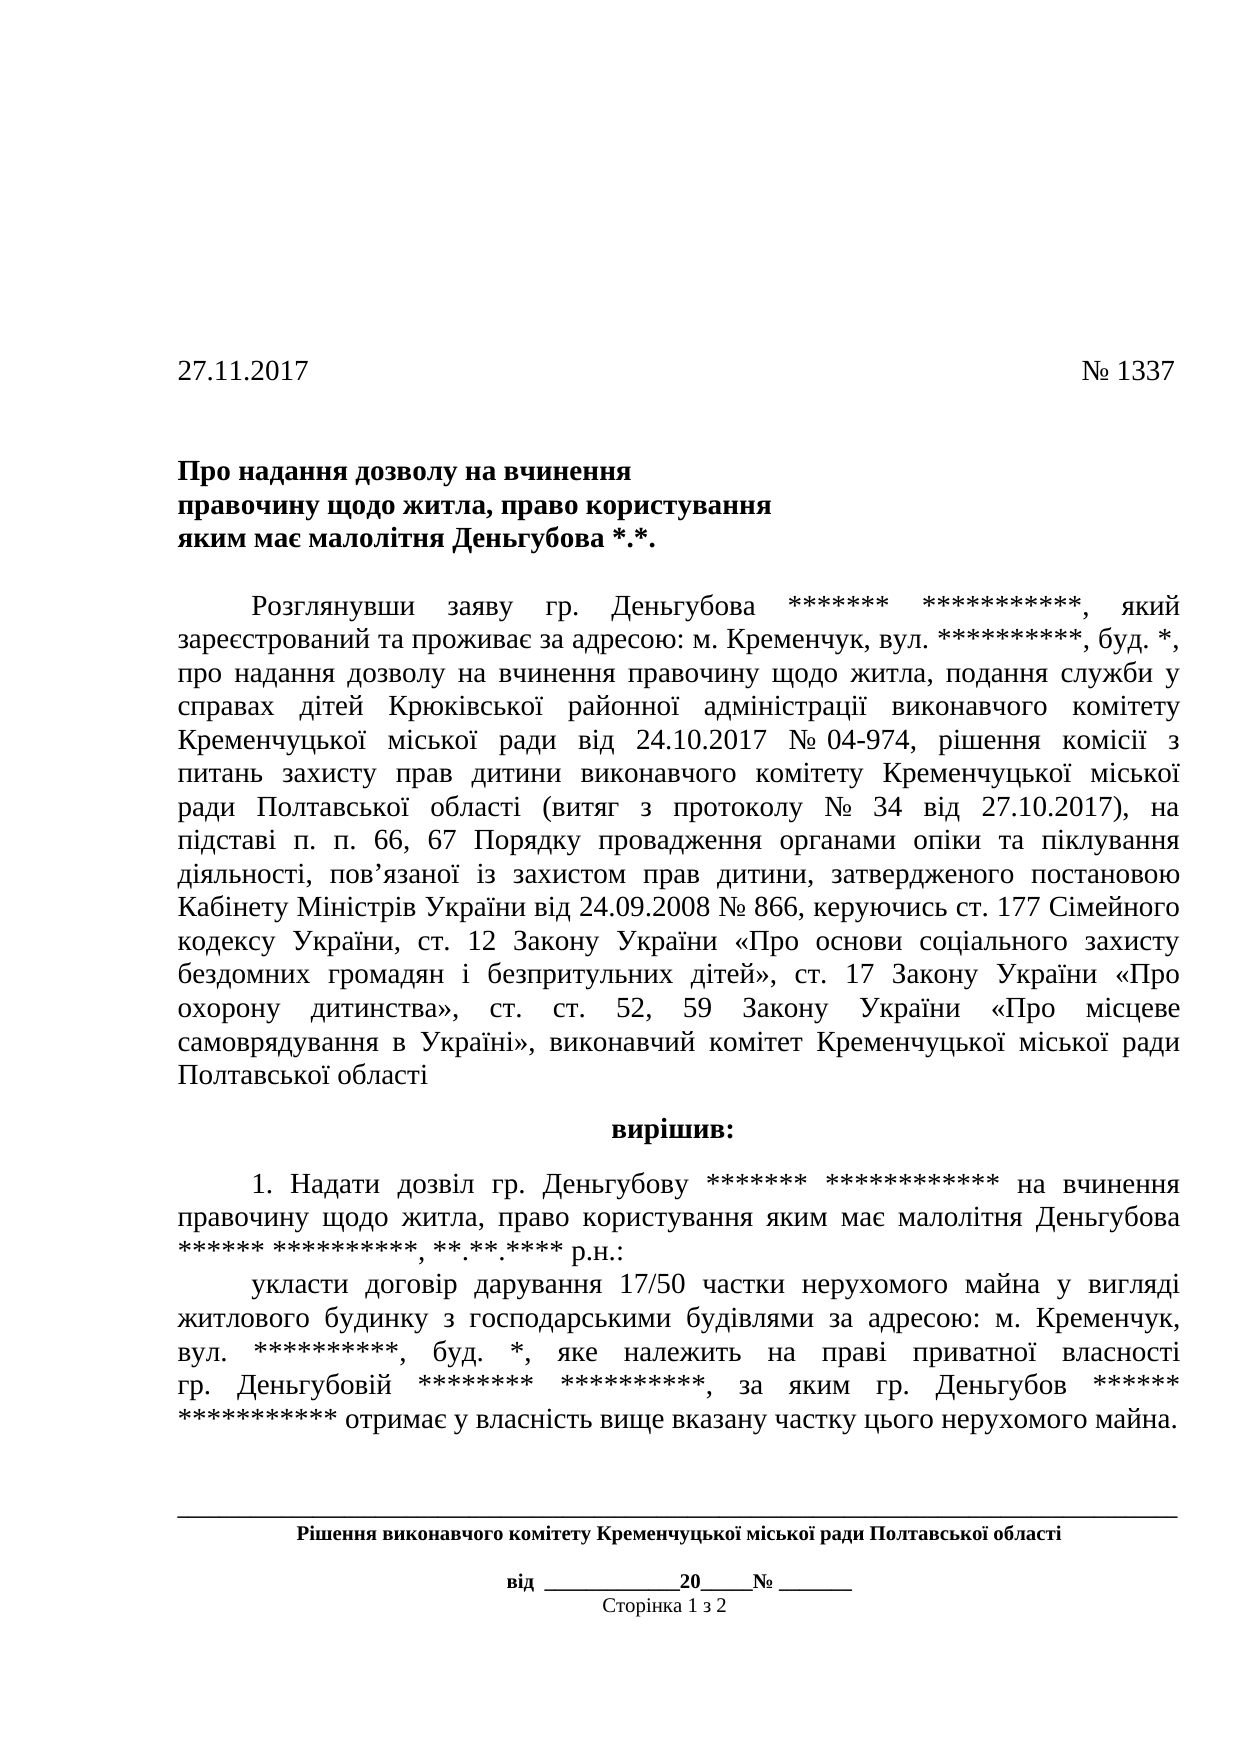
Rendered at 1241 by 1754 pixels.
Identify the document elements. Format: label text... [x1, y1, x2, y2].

text яким має малолітня Деньгубова *.*. [177, 521, 1181, 554]
text правочину щодо житла, право користування [177, 487, 1181, 521]
text вирішив: [165, 1112, 1181, 1145]
text 27.11.2017 № 1337 [177, 353, 1181, 386]
list Розглянувши заяву гр. Деньгубова ******* ***********, який зареєстрований та проживає за адресою: м. Кременчук, вул. **********, буд. *, про надання дозволу на вчинення правочину щодо житла, подання служби у справах дітей Крюківської районної адміністрації виконавчого комітету Кременчуцької міської ради від 24.10.2017 № 04-974, рішення комісії з питань захисту прав дитини виконавчого комітету Кременчуцької міської ради Полтавської області (витяг з протоколу № 34 від 27.10.2017), на підставі п. п. 66, 67 Порядку провадження органами опіки та піклування діяльності, пов’язаної із захистом прав дитини, затвердженого постановою Кабінету Міністрів України від 24.09.2008 № 866, керуючись ст. 177 Сімейного кодексу України, ст. 12 Закону України «Про основи соціального захисту бездомних громадян і безпритульних дітей», ст. 17 Закону України «Про охорону дитинства», ст. ст. 52, 59 Закону України «Про місцеве самоврядування в Україні», виконавчий комітет Кременчуцької міської ради Полтавської області [177, 588, 1181, 1091]
text 1. Надати дозвіл гр. Деньгубову ******* ************ на вчинення правочину щодо житла, право користування яким має малолітня Деньгубова ****** **********, **.**.**** р.н.: [177, 1166, 1181, 1267]
text укласти договір дарування 17/50 частки нерухомого майна у вигляді житлового будинку з господарськими будівлями за адресою: м. Кременчук, вул. **********, буд. *, яке належить на праві приватної власності гр. Деньгубовій ******** **********, за яким гр. Деньгубов ****** *********** отримає у власність вище вказану частку цього нерухомого майна. [177, 1267, 1181, 1434]
text Про надання дозволу на вчинення [177, 453, 1181, 487]
